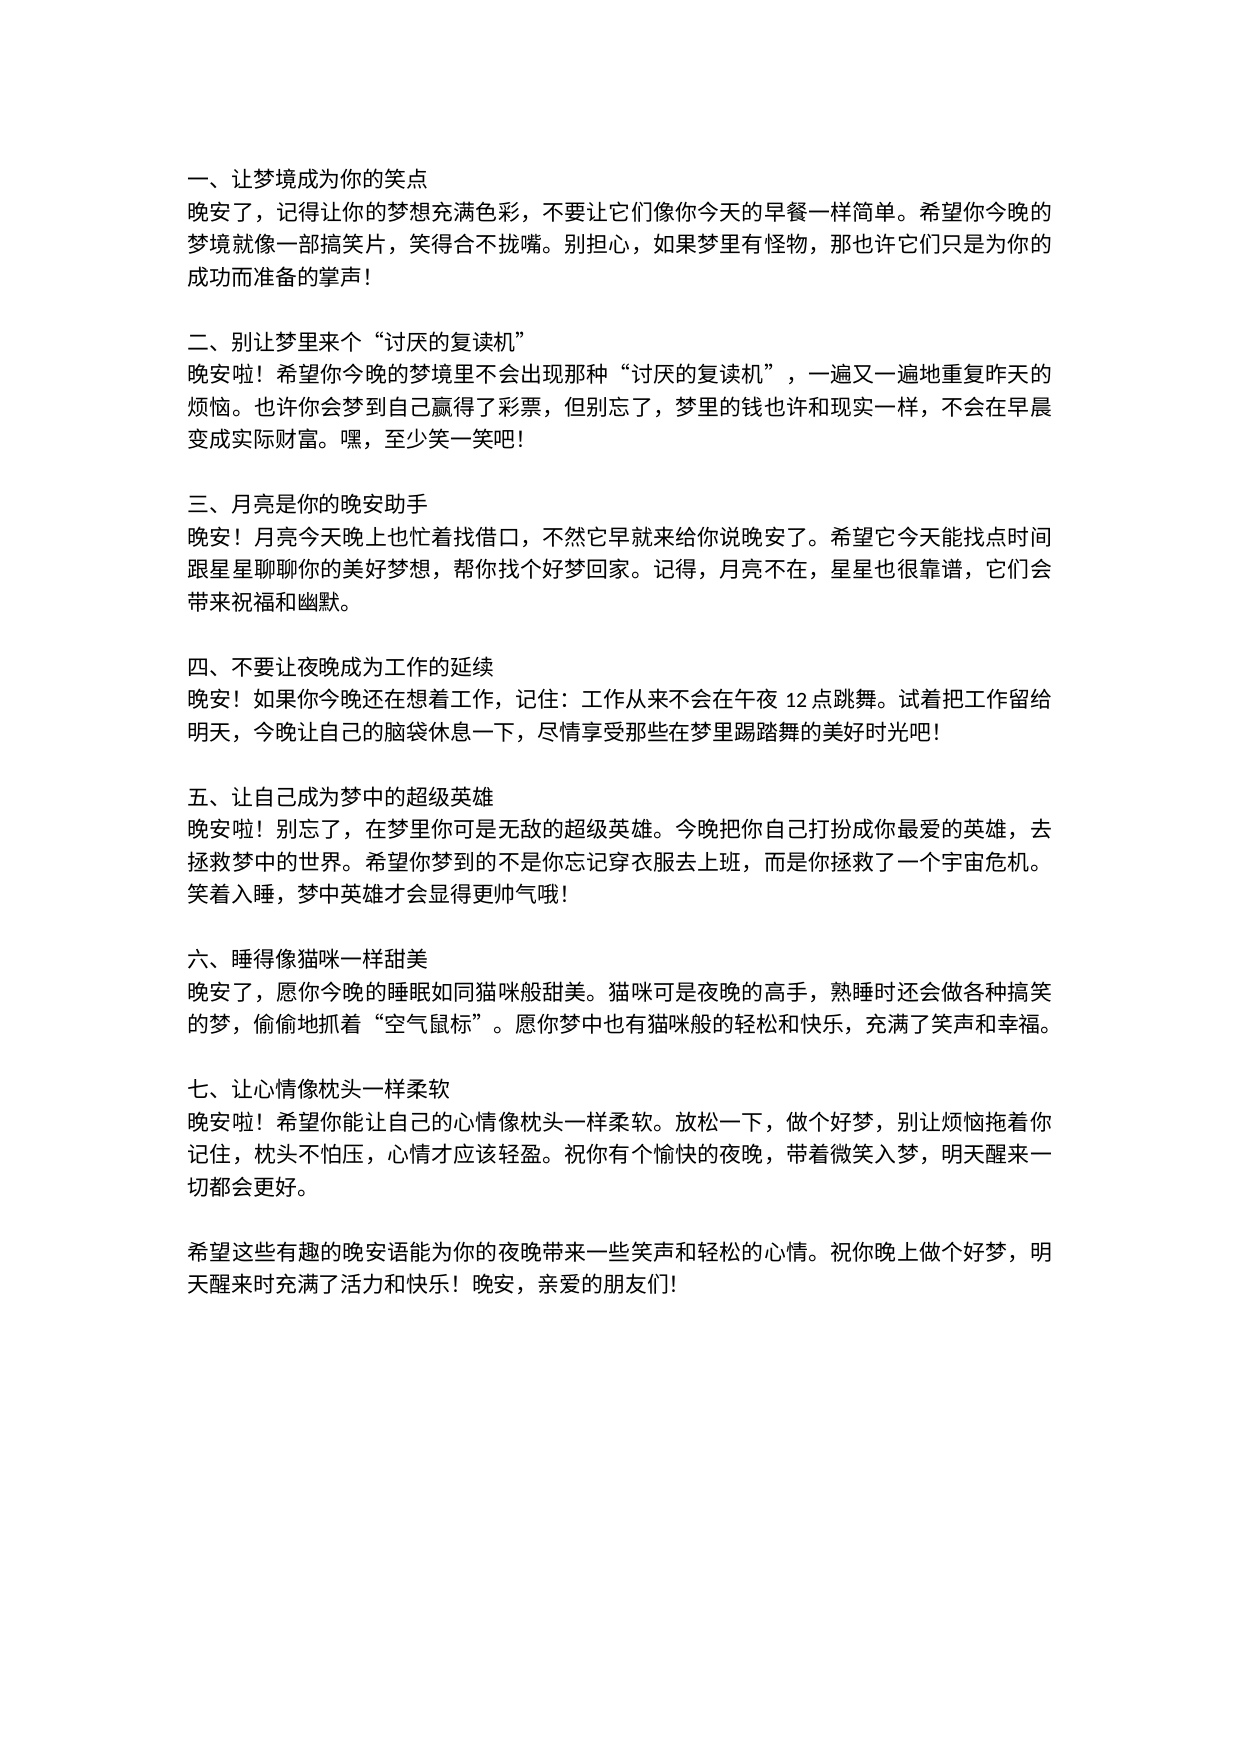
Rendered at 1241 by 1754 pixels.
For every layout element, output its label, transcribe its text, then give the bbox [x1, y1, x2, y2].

text 晚安！如果你今晚还在想着工作，记住：工作从来不会在午夜12点跳舞。试着把工作留给明天，今晚让自己的脑袋休息一下，尽情享受那些在梦里踢踏舞的美好时光吧！ [187, 682, 1053, 747]
text 晚安啦！希望你能让自己的心情像枕头一样柔软。放松一下，做个好梦，别让烦恼拖着你。记住，枕头不怕压，心情才应该轻盈。祝你有个愉快的夜晚，带着微笑入梦，明天醒来一切都会更好。 [187, 1104, 1053, 1202]
text 希望这些有趣的晚安语能为你的夜晚带来一些笑声和轻松的心情。祝你晚上做个好梦，明天醒来时充满了活力和快乐！晚安，亲爱的朋友们！ [187, 1234, 1053, 1299]
text 二、别让梦里来个“讨厌的复读机” [187, 324, 1053, 357]
text 七、让心情像枕头一样柔软 [187, 1072, 1053, 1104]
text 晚安！月亮今天晚上也忙着找借口，不然它早就来给你说晚安了。希望它今天能找点时间跟星星聊聊你的美好梦想，帮你找个好梦回家。记得，月亮不在，星星也很靠谱，它们会带来祝福和幽默。 [187, 519, 1053, 617]
text 六、睡得像猫咪一样甜美 [187, 942, 1053, 974]
text 晚安了，记得让你的梦想充满色彩，不要让它们像你今天的早餐一样简单。希望你今晚的梦境就像一部搞笑片，笑得合不拢嘴。别担心，如果梦里有怪物，那也许它们只是为你的成功而准备的掌声！ [187, 194, 1053, 292]
text 三、月亮是你的晚安助手 [187, 487, 1053, 519]
text 四、不要让夜晚成为工作的延续 [187, 649, 1053, 682]
text 五、让自己成为梦中的超级英雄 [187, 779, 1053, 812]
text 晚安啦！希望你今晚的梦境里不会出现那种“讨厌的复读机”，一遍又一遍地重复昨天的烦恼。也许你会梦到自己赢得了彩票，但别忘了，梦里的钱也许和现实一样，不会在早晨变成实际财富。嘿，至少笑一笑吧！ [187, 357, 1053, 454]
text 晚安啦！别忘了，在梦里你可是无敌的超级英雄。今晚把你自己打扮成你最爱的英雄，去拯救梦中的世界。希望你梦到的不是你忘记穿衣服去上班，而是你拯救了一个宇宙危机。笑着入睡，梦中英雄才会显得更帅气哦！ [187, 812, 1053, 909]
text 晚安了，愿你今晚的睡眠如同猫咪般甜美。猫咪可是夜晚的高手，熟睡时还会做各种搞笑的梦，偷偷地抓着“空气鼠标”。愿你梦中也有猫咪般的轻松和快乐，充满了笑声和幸福。 [187, 974, 1053, 1039]
text 一、让梦境成为你的笑点 [187, 162, 1053, 194]
